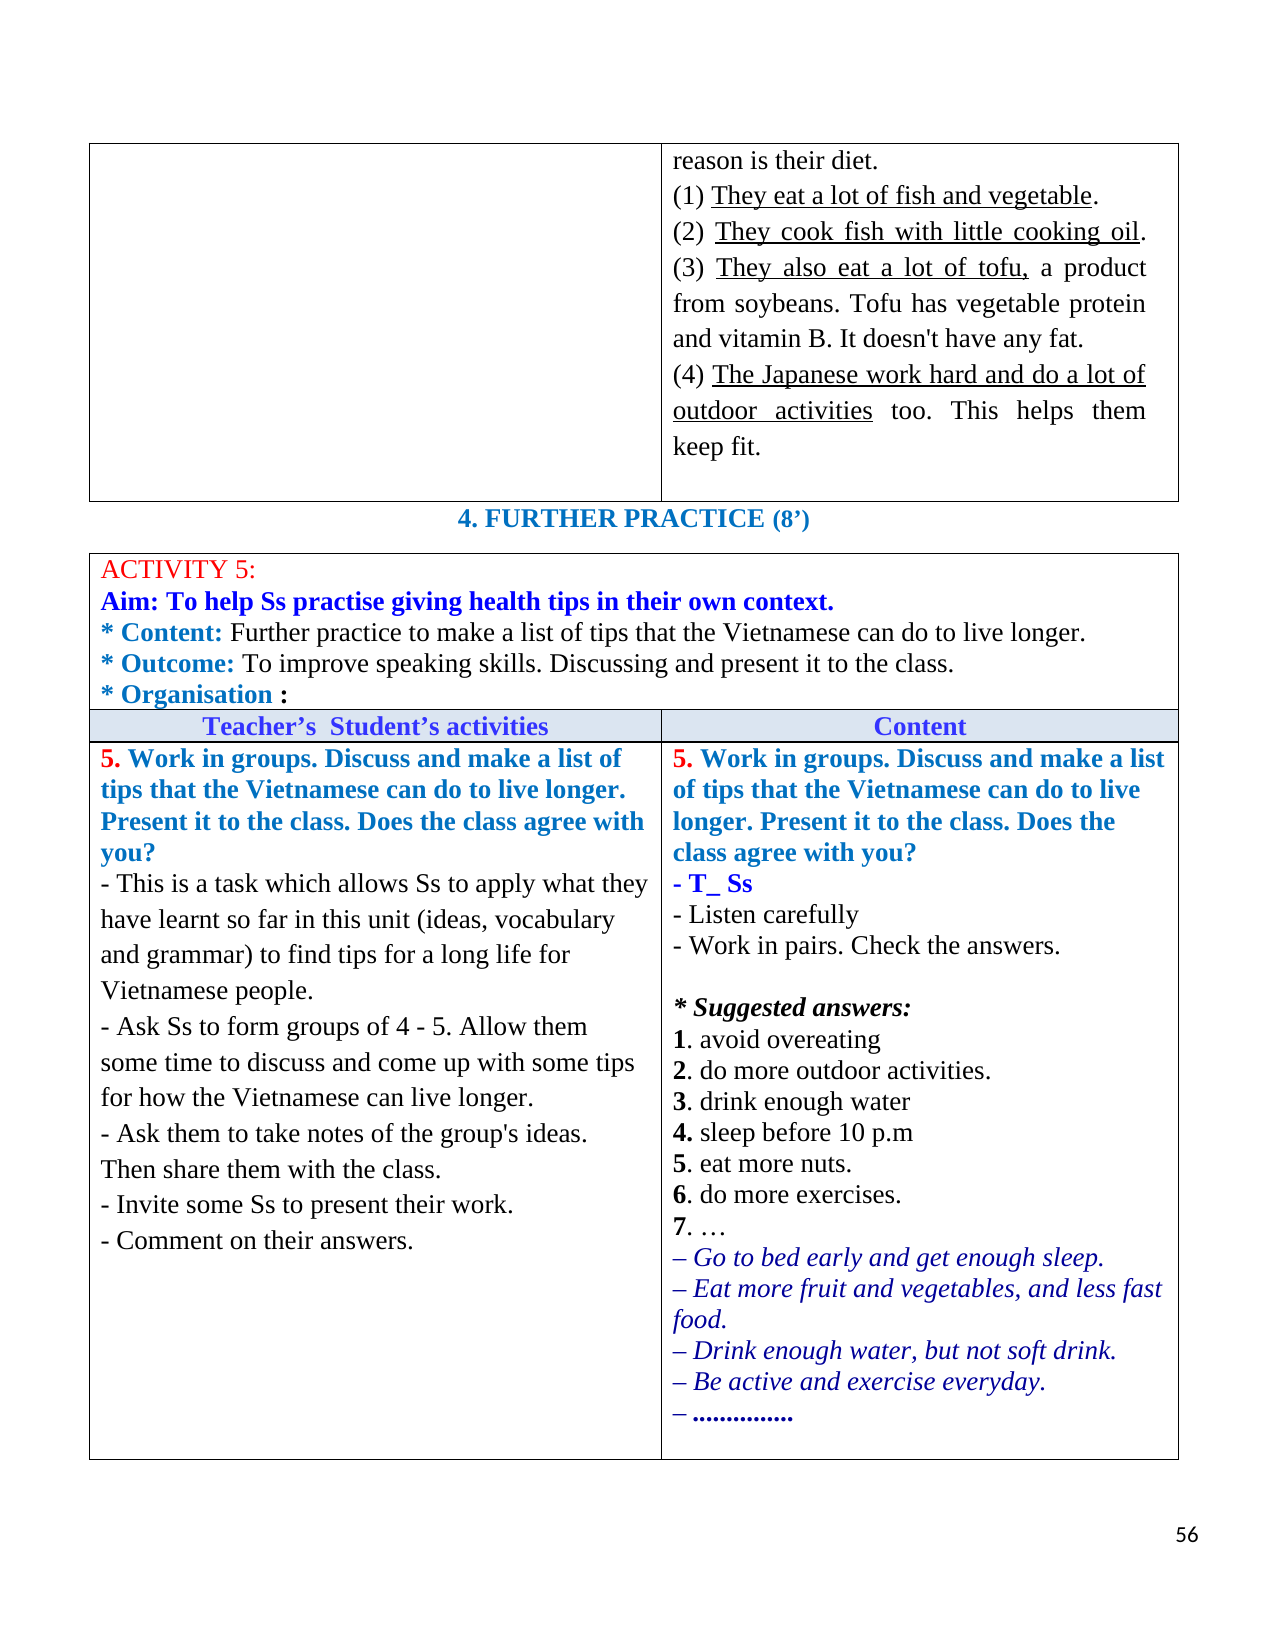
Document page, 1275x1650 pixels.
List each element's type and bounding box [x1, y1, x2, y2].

table_cell [78, 143, 1181, 1491]
